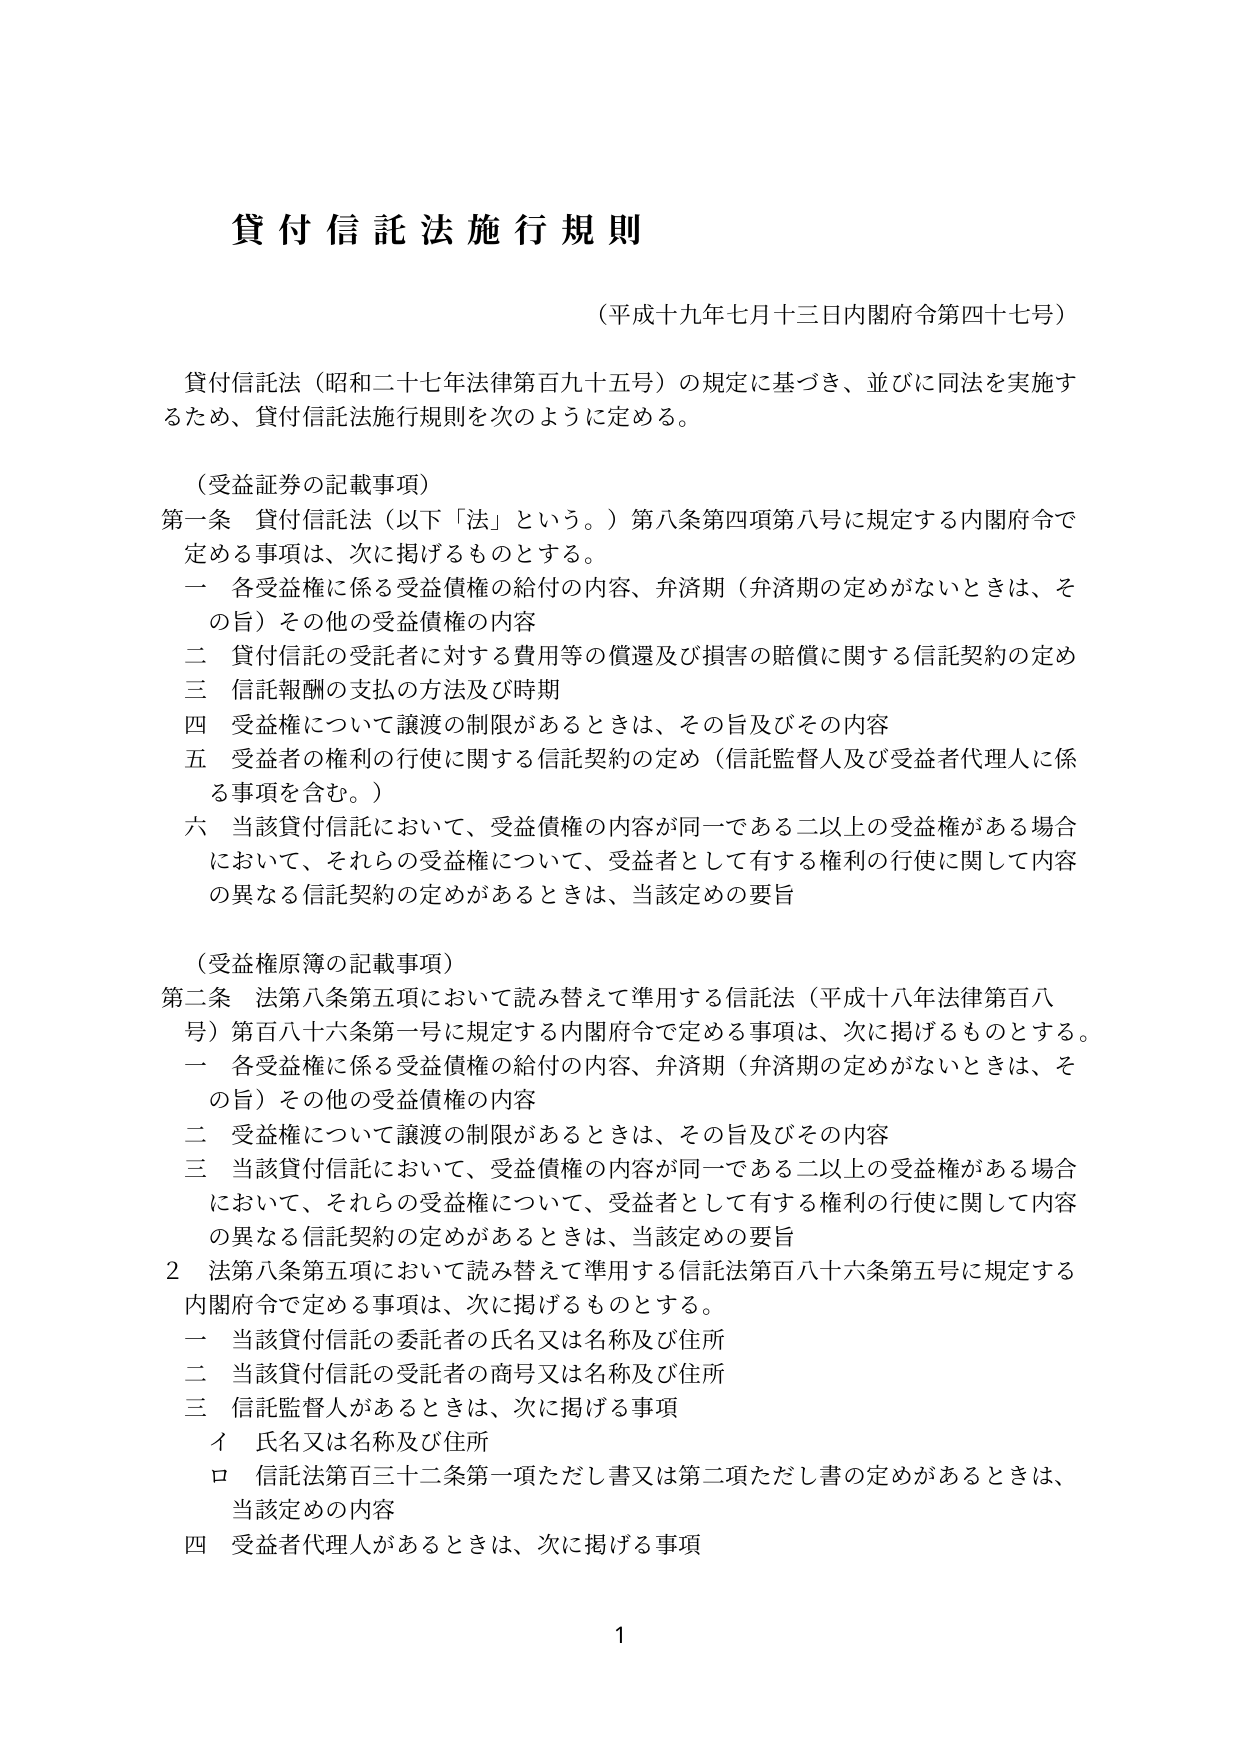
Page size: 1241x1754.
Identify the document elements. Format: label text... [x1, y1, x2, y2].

text 第一条 貸付信託法（以下「法」という。）第八条第四項第八号に規定する内閣府令で定める事項は、次に掲げるものとする。 [161, 501, 1079, 569]
text 第二条 法第八条第五項において読み替えて準用する信託法（平成十八年法律第百八号）第百八十六条第一号に規定する内閣府令で定める事項は、次に掲げるものとする。 [161, 979, 1079, 1048]
text （受益権原簿の記載事項） [184, 945, 1079, 979]
text ２ 法第八条第五項において読み替えて準用する信託法第百八十六条第五号に規定する内閣府令で定める事項は、次に掲げるものとする。 [161, 1253, 1079, 1321]
text 三 信託監督人があるときは、次に掲げる事項 [184, 1389, 1079, 1424]
text 二 貸付信託の受託者に対する費用等の償還及び損害の賠償に関する信託契約の定め [184, 638, 1079, 672]
text 四 受益権について譲渡の制限があるときは、その旨及びその内容 [184, 706, 1079, 740]
text 一 各受益権に係る受益債権の給付の内容、弁済期（弁済期の定めがないときは、その旨）その他の受益債権の内容 [184, 1048, 1079, 1116]
text 六 当該貸付信託において、受益債権の内容が同一である二以上の受益権がある場合において、それらの受益権について、受益者として有する権利の行使に関して内容の異なる信託契約の定めがあるときは、当該定めの要旨 [184, 809, 1079, 911]
text 貸付信託法（昭和二十七年法律第百九十五号）の規定に基づき、並びに同法を実施するため、貸付信託法施行規則を次のように定める。 [161, 364, 1079, 433]
text イ 氏名又は名称及び住所 [207, 1424, 1079, 1458]
text 三 信託報酬の支払の方法及び時期 [184, 672, 1079, 706]
text 二 当該貸付信託の受託者の商号又は名称及び住所 [184, 1355, 1079, 1389]
text 貸付信託法施行規則 [230, 194, 1079, 262]
text 一 各受益権に係る受益債権の給付の内容、弁済期（弁済期の定めがないときは、その旨）その他の受益債権の内容 [184, 569, 1079, 638]
text （受益証券の記載事項） [184, 467, 1079, 501]
text 五 受益者の権利の行使に関する信託契約の定め（信託監督人及び受益者代理人に係る事項を含む。） [184, 740, 1079, 809]
text ロ 信託法第百三十二条第一項ただし書又は第二項ただし書の定めがあるときは、当該定めの内容 [207, 1458, 1079, 1526]
text （平成十九年七月十三日内閣府令第四十七号） [161, 296, 1079, 330]
text 三 当該貸付信託において、受益債権の内容が同一である二以上の受益権がある場合において、それらの受益権について、受益者として有する権利の行使に関して内容の異なる信託契約の定めがあるときは、当該定めの要旨 [184, 1150, 1079, 1253]
text 二 受益権について譲渡の制限があるときは、その旨及びその内容 [184, 1116, 1079, 1150]
text 四 受益者代理人があるときは、次に掲げる事項 [184, 1526, 1079, 1560]
text 一 当該貸付信託の委託者の氏名又は名称及び住所 [184, 1321, 1079, 1355]
